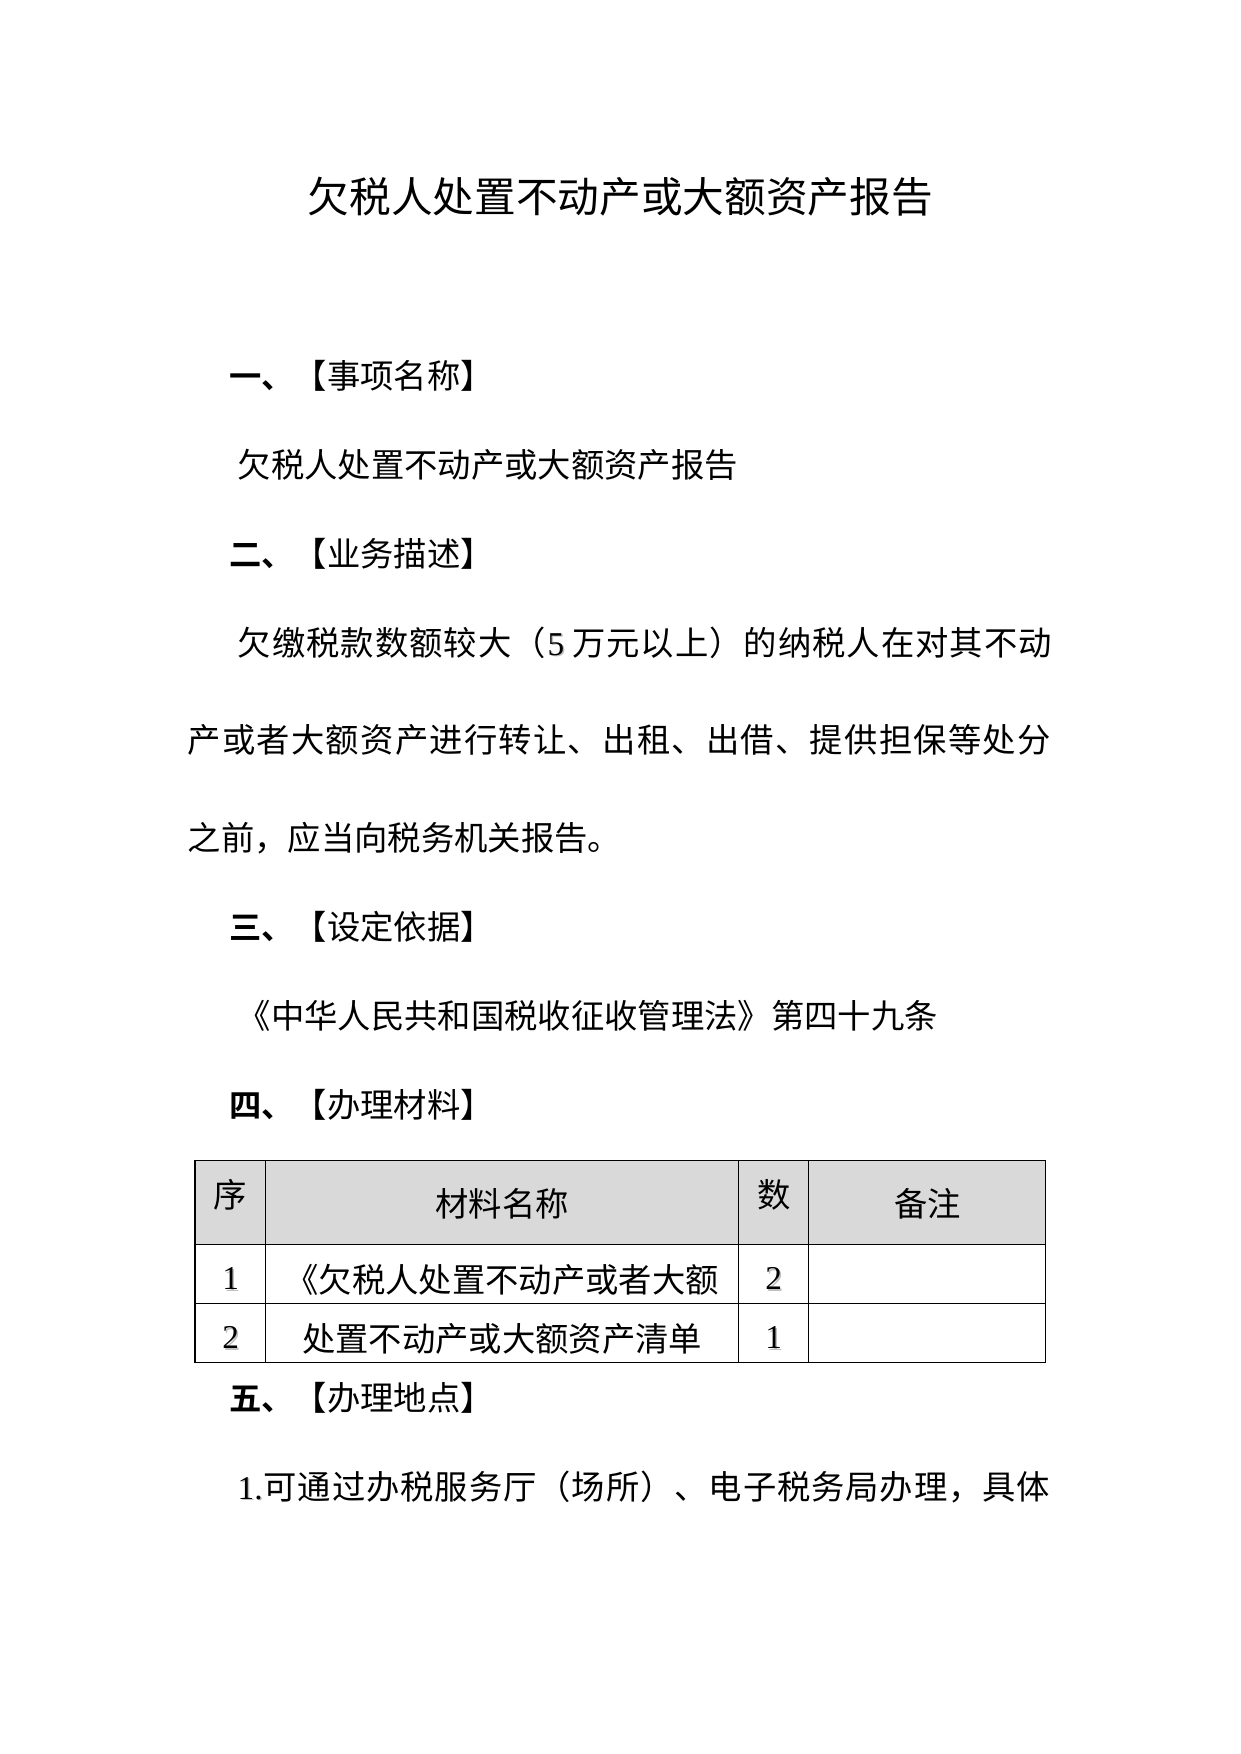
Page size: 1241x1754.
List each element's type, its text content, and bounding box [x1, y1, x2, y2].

table_header 序号 [196, 1161, 265, 1244]
table_cell 1份 [739, 1304, 808, 1362]
list 【事项名称】 [187, 341, 1053, 406]
list 【业务描述】 [187, 519, 1053, 584]
table_cell [809, 1304, 1045, 1362]
table_cell 2份 [739, 1245, 808, 1303]
text 《中华人民共和国税收征收管理法》第四十九条 [187, 982, 1053, 1047]
list 【设定依据】 [187, 892, 1053, 957]
table_cell [809, 1245, 1045, 1303]
text 欠税人处置不动产或大额资产报告 [187, 430, 1053, 495]
table_header 材料名称 [266, 1161, 738, 1244]
text 欠税人处置不动产或大额资产报告 [187, 162, 1053, 227]
list 【办理地点】 [187, 1363, 1053, 1428]
table_header 备注 [809, 1161, 1045, 1244]
text 欠缴税款数额较大（5万元以上）的纳税人在对其不动产或者大额资产进行转让、出租、出借、提供担保等处分之前，应当向税务机关报告。 [187, 608, 1053, 868]
table_cell 1 [196, 1245, 265, 1303]
table_header 数量 [739, 1161, 808, 1244]
list 【办理材料】 [187, 1071, 1053, 1136]
table_cell 《欠税人处置不动产或者大额资产报告表》 [266, 1245, 738, 1303]
table_cell 2 [196, 1304, 265, 1362]
table_cell 处置不动产或大额资产清单 [266, 1304, 738, 1362]
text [187, 1452, 1053, 1517]
